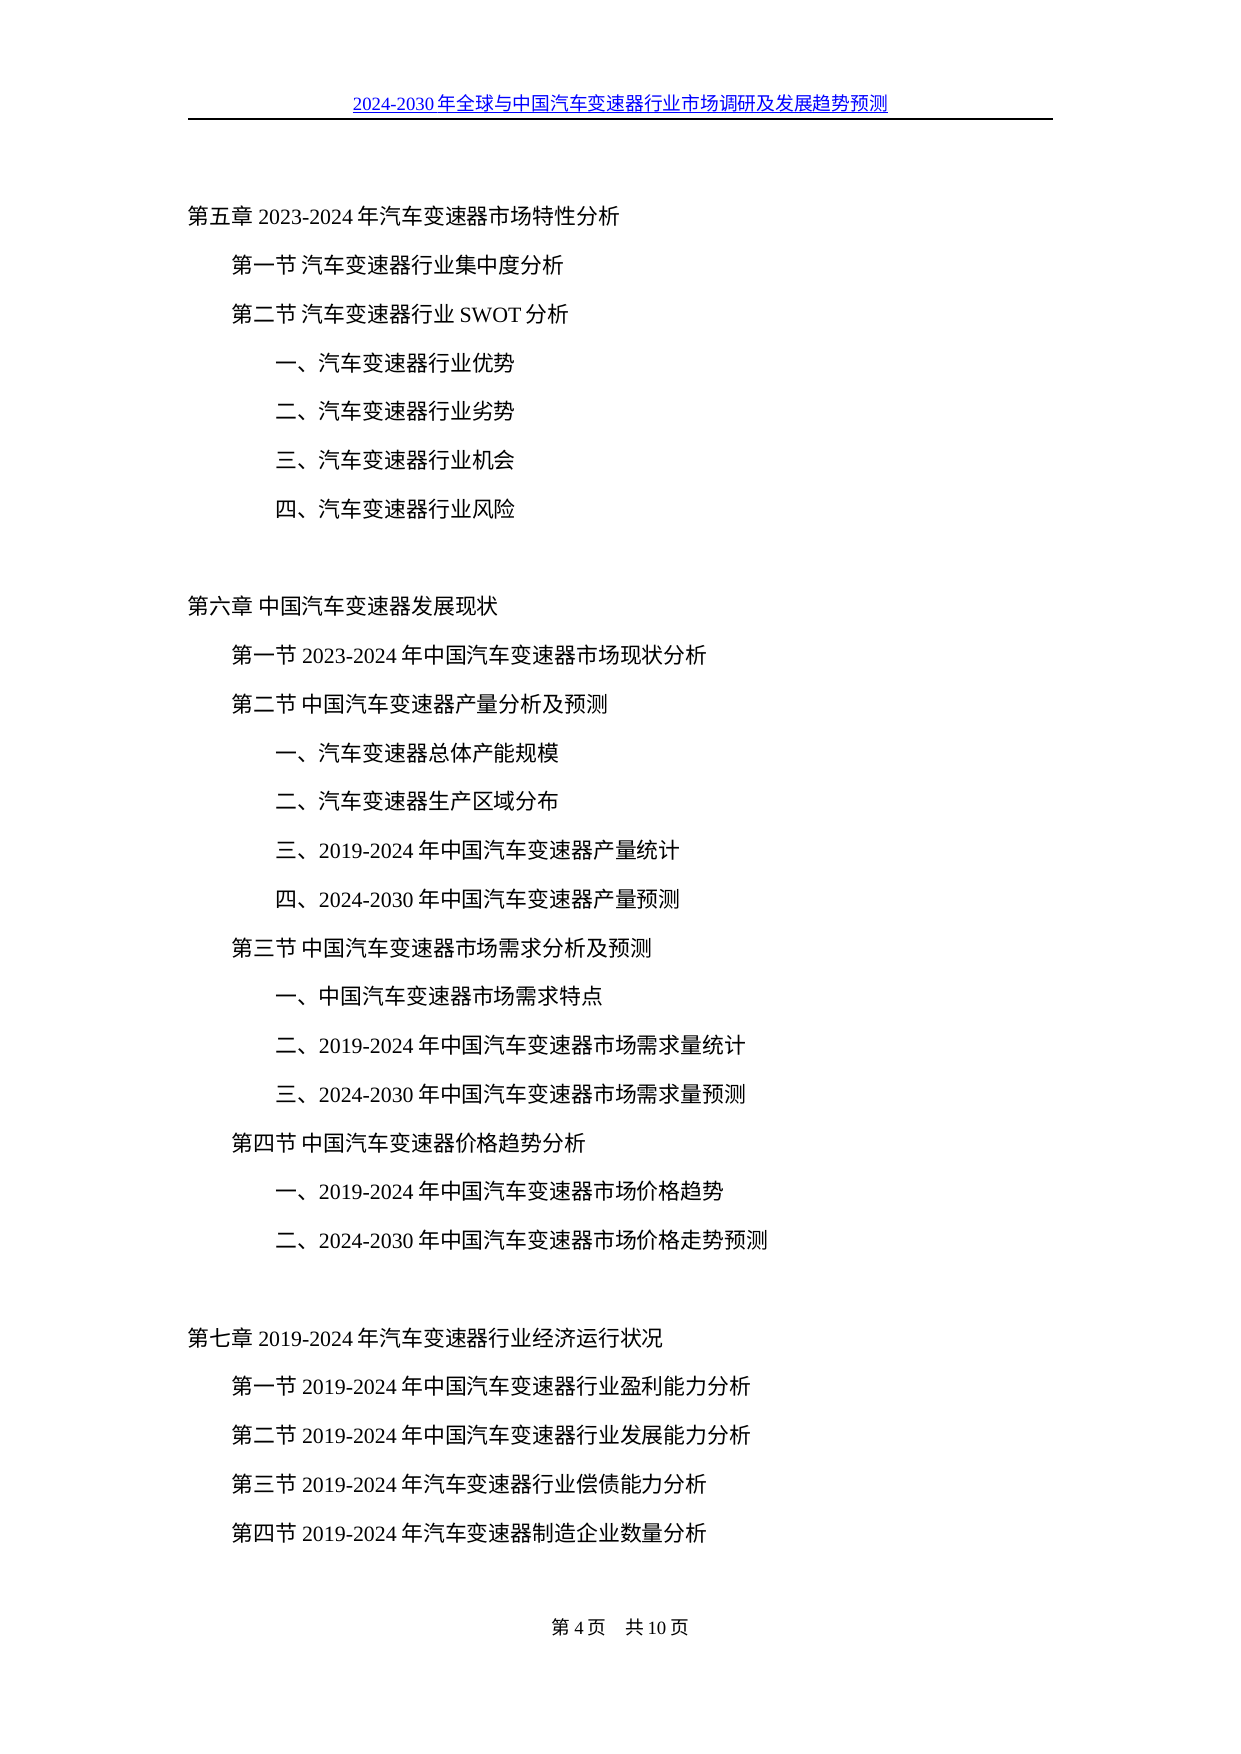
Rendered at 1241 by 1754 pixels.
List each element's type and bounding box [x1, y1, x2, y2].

text [187, 150, 1053, 1548]
